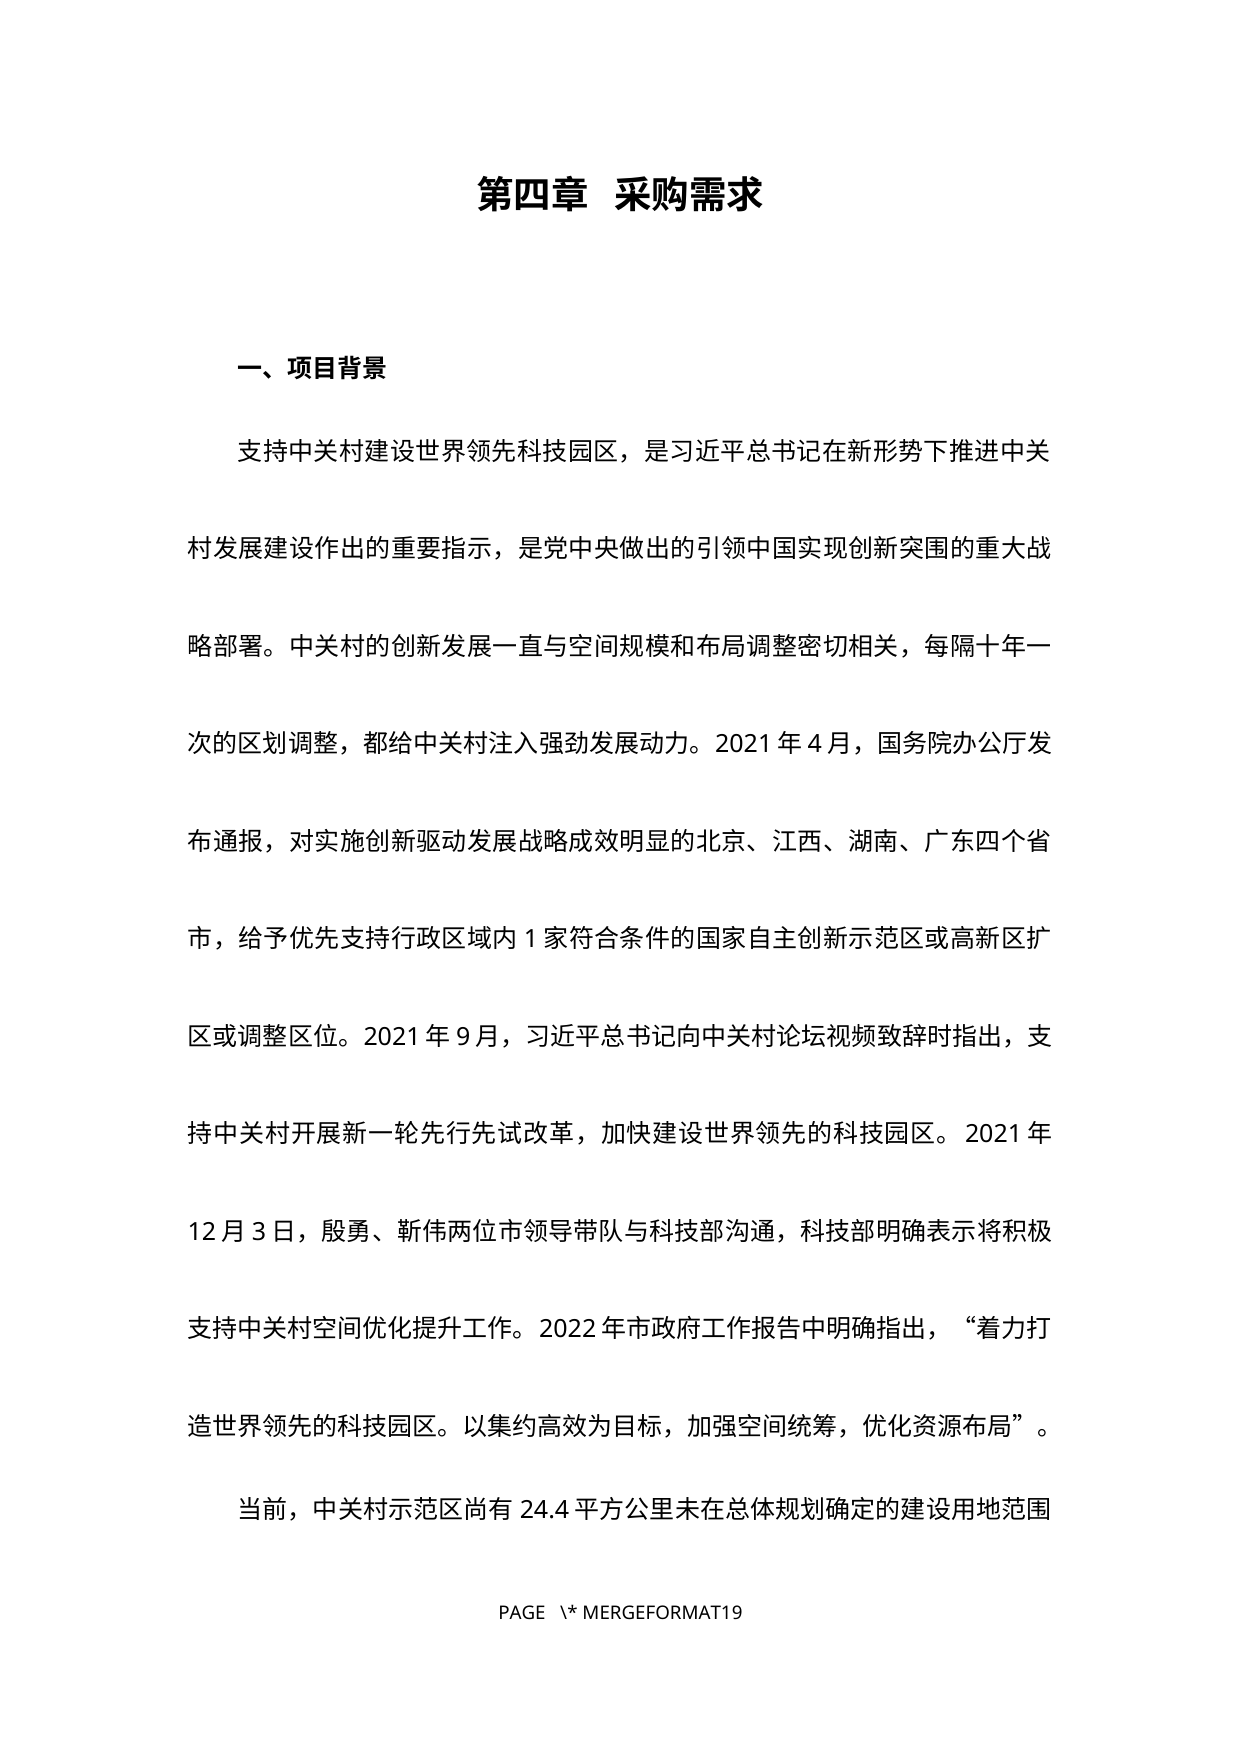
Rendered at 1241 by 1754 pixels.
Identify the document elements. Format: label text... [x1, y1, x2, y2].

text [187, 1475, 1053, 1540]
text 一、项目背景 [187, 334, 1053, 399]
text 第四章 采购需求 [187, 160, 1053, 225]
text 支持中关村建设世界领先科技园区，是习近平总书记在新形势下推进中关村发展建设作出的重要指示，是党中央做出的引领中国实现创新突围的重大战略部署。中关村的创新发展一直与空间规模和布局调整密切相关，每隔十年一次的区划调整，都给中关村注入强劲发展动力。2021年4月，国务院办公厅发布通报，对实施创新驱动发展战略成效明显的北京、江西、湖南、广东四个省市，给予优先支持行政区域内1家符合条件的国家自主创新示范区或高新区扩区或调整区位。2021年9月，习近平总书记向中关村论坛视频致辞时指出，支持中关村开展新一轮先行先试改革，加快建设世界领先的科技园区。2021年12月3日，殷勇、靳伟两位市领导带队与科技部沟通，科技部明确表示将积极支持中关村空间优化提升工作。2022年市政府工作报告中明确指出，“着力打造世界领先的科技园区。以集约高效为目标，加强空间统筹，优化资源布局”。 [187, 417, 1053, 1457]
